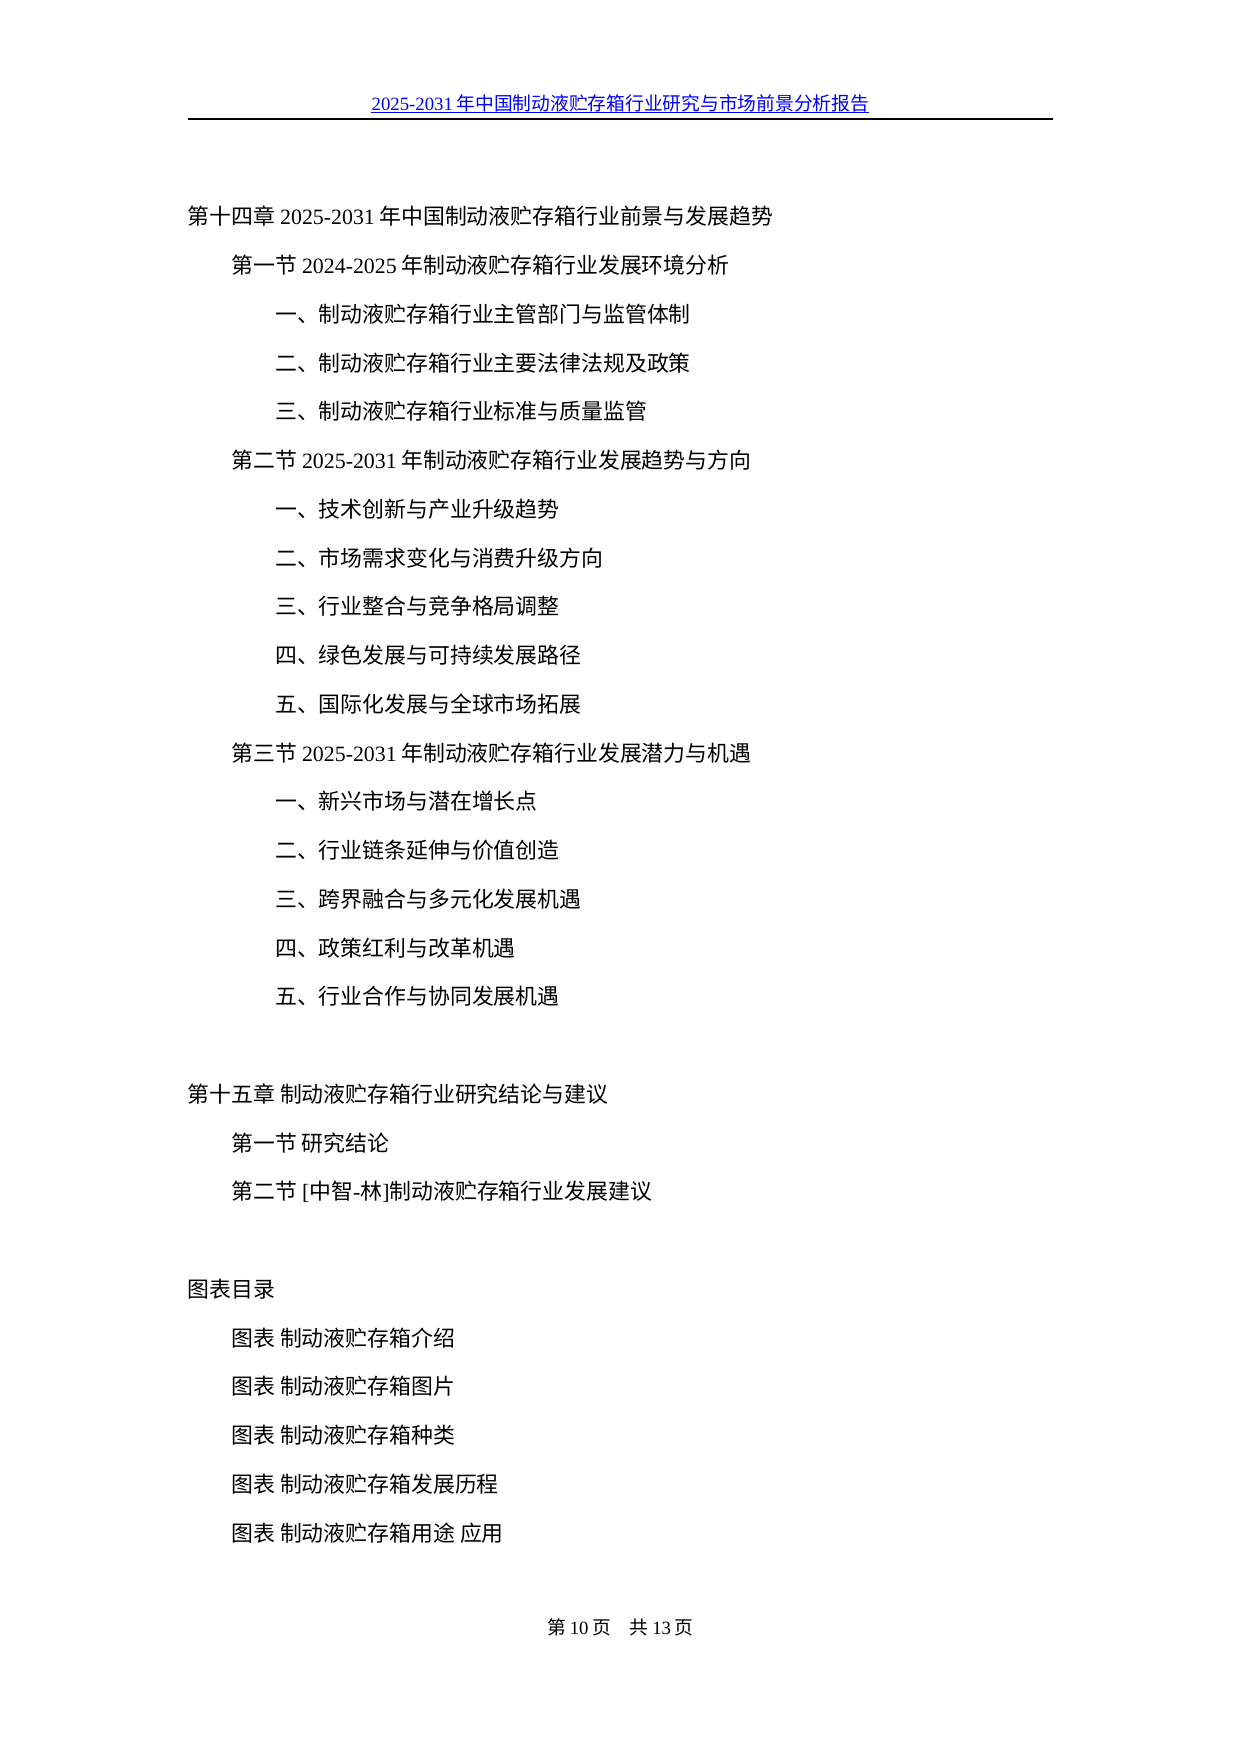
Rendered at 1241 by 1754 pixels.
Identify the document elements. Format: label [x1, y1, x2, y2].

text [187, 150, 1053, 1548]
